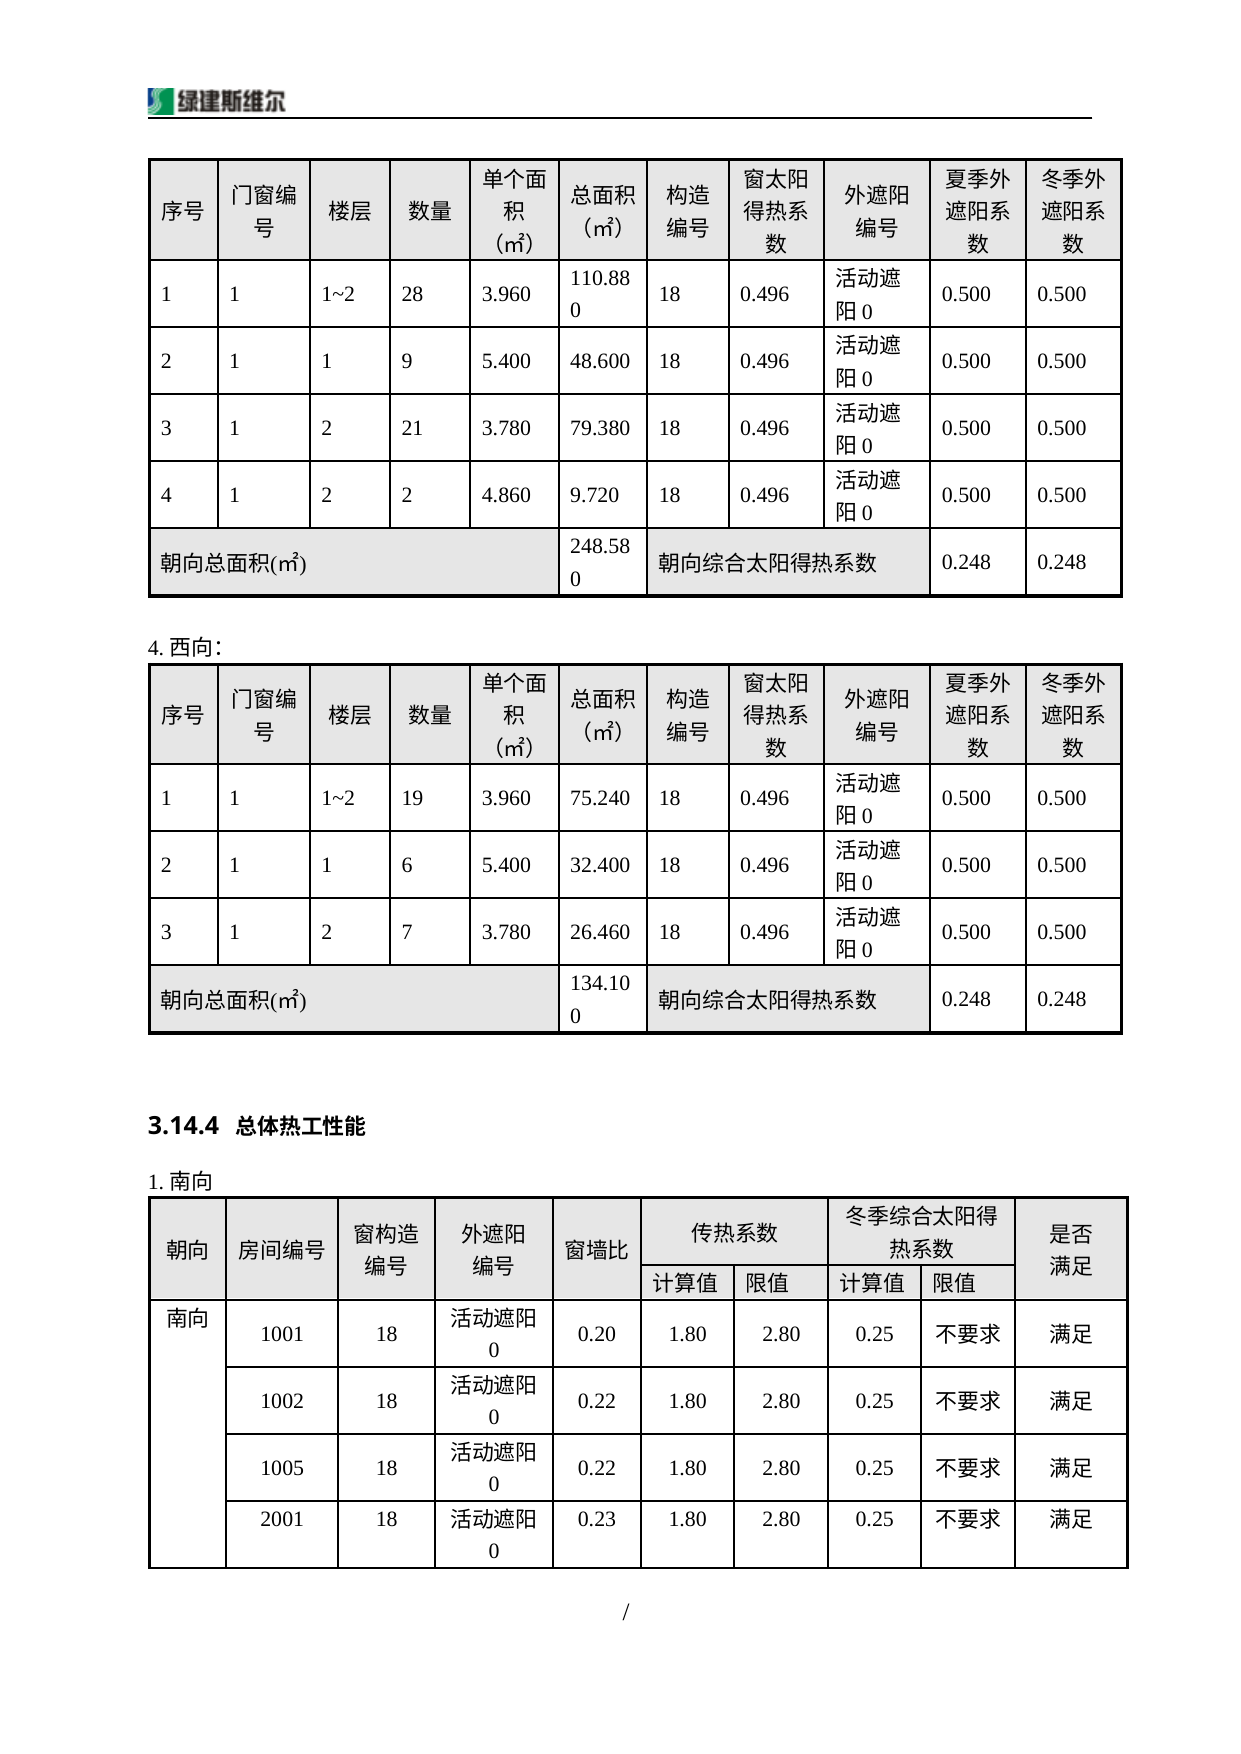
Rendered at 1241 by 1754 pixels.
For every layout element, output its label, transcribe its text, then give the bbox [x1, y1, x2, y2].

table_cell 活动遮阳0 [436, 1502, 552, 1567]
table_cell 0.25 [829, 1435, 920, 1500]
table_cell 2 [151, 328, 217, 393]
table_cell 0.25 [829, 1502, 920, 1567]
table_cell 3 [151, 899, 217, 964]
table_header 冬季外遮阳系数 [1027, 666, 1120, 763]
table_cell 活动遮阳0 [825, 395, 929, 460]
table_cell 1002 [227, 1368, 337, 1433]
table_header 夏季外遮阳系数 [931, 666, 1025, 763]
table_cell 1 [151, 261, 217, 326]
table_header 传热系数 [642, 1199, 827, 1264]
table_cell 18 [648, 261, 728, 326]
table_header 冬季外遮阳系数 [1027, 161, 1120, 259]
table_cell 3.960 [471, 261, 558, 326]
table_header 构造编号 [648, 161, 728, 259]
table_header 门窗编号 [219, 161, 309, 259]
table_cell 19 [391, 765, 469, 830]
table_cell 1 [219, 395, 309, 460]
table_cell 0.248 [1027, 966, 1120, 1031]
table_cell 0.500 [1027, 395, 1120, 460]
table_header 门窗编号 [219, 666, 309, 763]
table_cell 计算值 [642, 1266, 733, 1298]
table_header 窗构造 编号 [339, 1199, 434, 1298]
table_cell 79.380 [560, 395, 646, 460]
table_cell 18 [339, 1502, 434, 1567]
table_header 窗太阳得热系数 [730, 161, 823, 259]
subtitle 总体热工性能 [148, 1092, 1092, 1157]
table_cell 1~2 [311, 261, 389, 326]
table_cell 1 [151, 765, 217, 830]
table_cell 不要求 [922, 1368, 1014, 1433]
table_cell 6 [391, 832, 469, 897]
table_cell 5.400 [471, 328, 558, 393]
table_cell 不要求 [922, 1435, 1014, 1500]
table_header 楼层 [311, 161, 389, 259]
table_cell 限值 [735, 1266, 827, 1298]
table_cell 0.25 [829, 1368, 920, 1433]
table_cell 110.880 [560, 261, 646, 326]
table_cell 朝向总面积(㎡) [151, 966, 558, 1031]
table_cell 活动遮阳0 [825, 899, 929, 964]
table_cell 0.500 [931, 832, 1025, 897]
table_header 总面积（㎡） [560, 161, 646, 259]
table_cell 9 [391, 328, 469, 393]
table_header 数量 [391, 666, 469, 763]
table_cell 134.100 [560, 966, 646, 1031]
table_cell 活动遮阳0 [436, 1301, 552, 1366]
table_cell 满足 [1016, 1435, 1126, 1500]
table_cell 2.80 [735, 1435, 827, 1500]
table_cell 18 [339, 1368, 434, 1433]
table_cell 0.500 [1027, 765, 1120, 830]
table_cell 满足 [1016, 1301, 1126, 1366]
table_header 楼层 [311, 666, 389, 763]
table_cell 满足 [1016, 1368, 1126, 1433]
table_cell 0.20 [554, 1301, 640, 1366]
table_cell 活动遮阳0 [825, 832, 929, 897]
table_header 朝向 [151, 1199, 225, 1298]
table_header 序号 [151, 161, 217, 259]
table_cell 计算值 [829, 1266, 920, 1298]
table_cell 18 [339, 1435, 434, 1500]
table_cell 不要求 [922, 1301, 1014, 1366]
table_cell 0.500 [931, 899, 1025, 964]
table_cell 0.496 [730, 261, 823, 326]
table_cell 0.248 [931, 529, 1025, 594]
table_cell 7 [391, 899, 469, 964]
table_cell 1.80 [642, 1502, 733, 1567]
table_cell 4.860 [471, 462, 558, 527]
table_header 序号 [151, 666, 217, 763]
table_cell 限值 [922, 1266, 1014, 1298]
table_cell 活动遮阳0 [825, 462, 929, 527]
table_cell 75.240 [560, 765, 646, 830]
text 4. 西向： [148, 630, 1092, 662]
table_cell 1~2 [311, 765, 389, 830]
table_cell 0.496 [730, 899, 823, 964]
table_header 外遮阳编号 [825, 666, 929, 763]
table_cell 0.496 [730, 328, 823, 393]
table_cell 1005 [227, 1435, 337, 1500]
table_cell 0.500 [1027, 328, 1120, 393]
table_header 窗太阳得热系数 [730, 666, 823, 763]
table_cell 1001 [227, 1301, 337, 1366]
table_cell 0.248 [931, 966, 1025, 1031]
table_cell 1 [219, 832, 309, 897]
table_cell 1 [219, 899, 309, 964]
table_cell 活动遮阳0 [825, 261, 929, 326]
table_header 单个面积（㎡） [471, 161, 558, 259]
table_cell 3.780 [471, 899, 558, 964]
table_header 房间编号 [227, 1199, 337, 1298]
picture [147, 88, 289, 115]
table_cell 3 [151, 395, 217, 460]
table_cell 18 [648, 899, 728, 964]
table_cell 朝向综合太阳得热系数 [648, 966, 929, 1031]
table_cell 0.500 [931, 328, 1025, 393]
table_cell 2 [151, 832, 217, 897]
table_cell 0.500 [1027, 261, 1120, 326]
table_cell 0.496 [730, 765, 823, 830]
table_header 冬季综合太阳得热系数 [829, 1199, 1014, 1264]
table_cell 朝向总面积(㎡) [151, 529, 558, 594]
table_cell 0.500 [931, 395, 1025, 460]
table_cell 18 [339, 1301, 434, 1366]
table_header 外遮阳 编号 [436, 1199, 552, 1298]
table_cell 48.600 [560, 328, 646, 393]
table_cell 248.580 [560, 529, 646, 594]
table_cell 0.25 [829, 1301, 920, 1366]
table_cell 满足 [1016, 1502, 1126, 1567]
table_cell 1.80 [642, 1301, 733, 1366]
table_header 是否 满足 [1016, 1199, 1126, 1298]
table_cell 2 [311, 395, 389, 460]
table_cell 2 [311, 462, 389, 527]
table_cell 活动遮阳0 [436, 1435, 552, 1500]
table_header 外遮阳编号 [825, 161, 929, 259]
table_cell 0.500 [1027, 462, 1120, 527]
table_header 窗墙比 [554, 1199, 640, 1298]
table_cell 18 [648, 832, 728, 897]
table_cell 2.80 [735, 1502, 827, 1567]
table_cell 21 [391, 395, 469, 460]
table_cell 1.80 [642, 1368, 733, 1433]
table_cell 18 [648, 765, 728, 830]
table_cell 1 [311, 328, 389, 393]
table_cell 2001 [227, 1502, 337, 1567]
table_cell 1 [219, 328, 309, 393]
table_cell 1 [219, 261, 309, 326]
table_cell 南向 [151, 1301, 225, 1567]
table_cell 1.80 [642, 1435, 733, 1500]
table_cell 26.460 [560, 899, 646, 964]
table_cell 0.500 [1027, 832, 1120, 897]
table_cell 5.400 [471, 832, 558, 897]
table_cell 9.720 [560, 462, 646, 527]
table_cell 0.248 [1027, 529, 1120, 594]
table_cell 0.22 [554, 1435, 640, 1500]
table_cell 28 [391, 261, 469, 326]
table_cell 0.22 [554, 1368, 640, 1433]
table_header 单个面积（㎡） [471, 666, 558, 763]
table_cell 2.80 [735, 1301, 827, 1366]
table_cell 0.500 [931, 765, 1025, 830]
table_cell 0.496 [730, 462, 823, 527]
table_cell 18 [648, 328, 728, 393]
table_cell 1 [219, 765, 309, 830]
table_cell 32.400 [560, 832, 646, 897]
table_header 夏季外遮阳系数 [931, 161, 1025, 259]
table_header 总面积（㎡） [560, 666, 646, 763]
table_cell 朝向综合太阳得热系数 [648, 529, 929, 594]
table_cell 1 [219, 462, 309, 527]
table_cell 1 [311, 832, 389, 897]
table_cell 3.960 [471, 765, 558, 830]
table_cell 0.500 [1027, 899, 1120, 964]
table_cell 2.80 [735, 1368, 827, 1433]
table_cell 0.496 [730, 395, 823, 460]
table_cell 0.496 [730, 832, 823, 897]
table_cell 2 [311, 899, 389, 964]
table_header 构造编号 [648, 666, 728, 763]
table_cell 活动遮阳0 [825, 765, 929, 830]
table_cell 0.500 [931, 261, 1025, 326]
table_cell 3.780 [471, 395, 558, 460]
table_cell 18 [648, 462, 728, 527]
table_cell 不要求 [922, 1502, 1014, 1567]
table_cell 活动遮阳0 [436, 1368, 552, 1433]
table_cell 4 [151, 462, 217, 527]
table_cell 活动遮阳0 [825, 328, 929, 393]
table_cell 2 [391, 462, 469, 527]
table_cell 0.500 [931, 462, 1025, 527]
table_header 数量 [391, 161, 469, 259]
text 1. 南向 [148, 1163, 1092, 1196]
table_cell 18 [648, 395, 728, 460]
table_cell 0.23 [554, 1502, 640, 1567]
